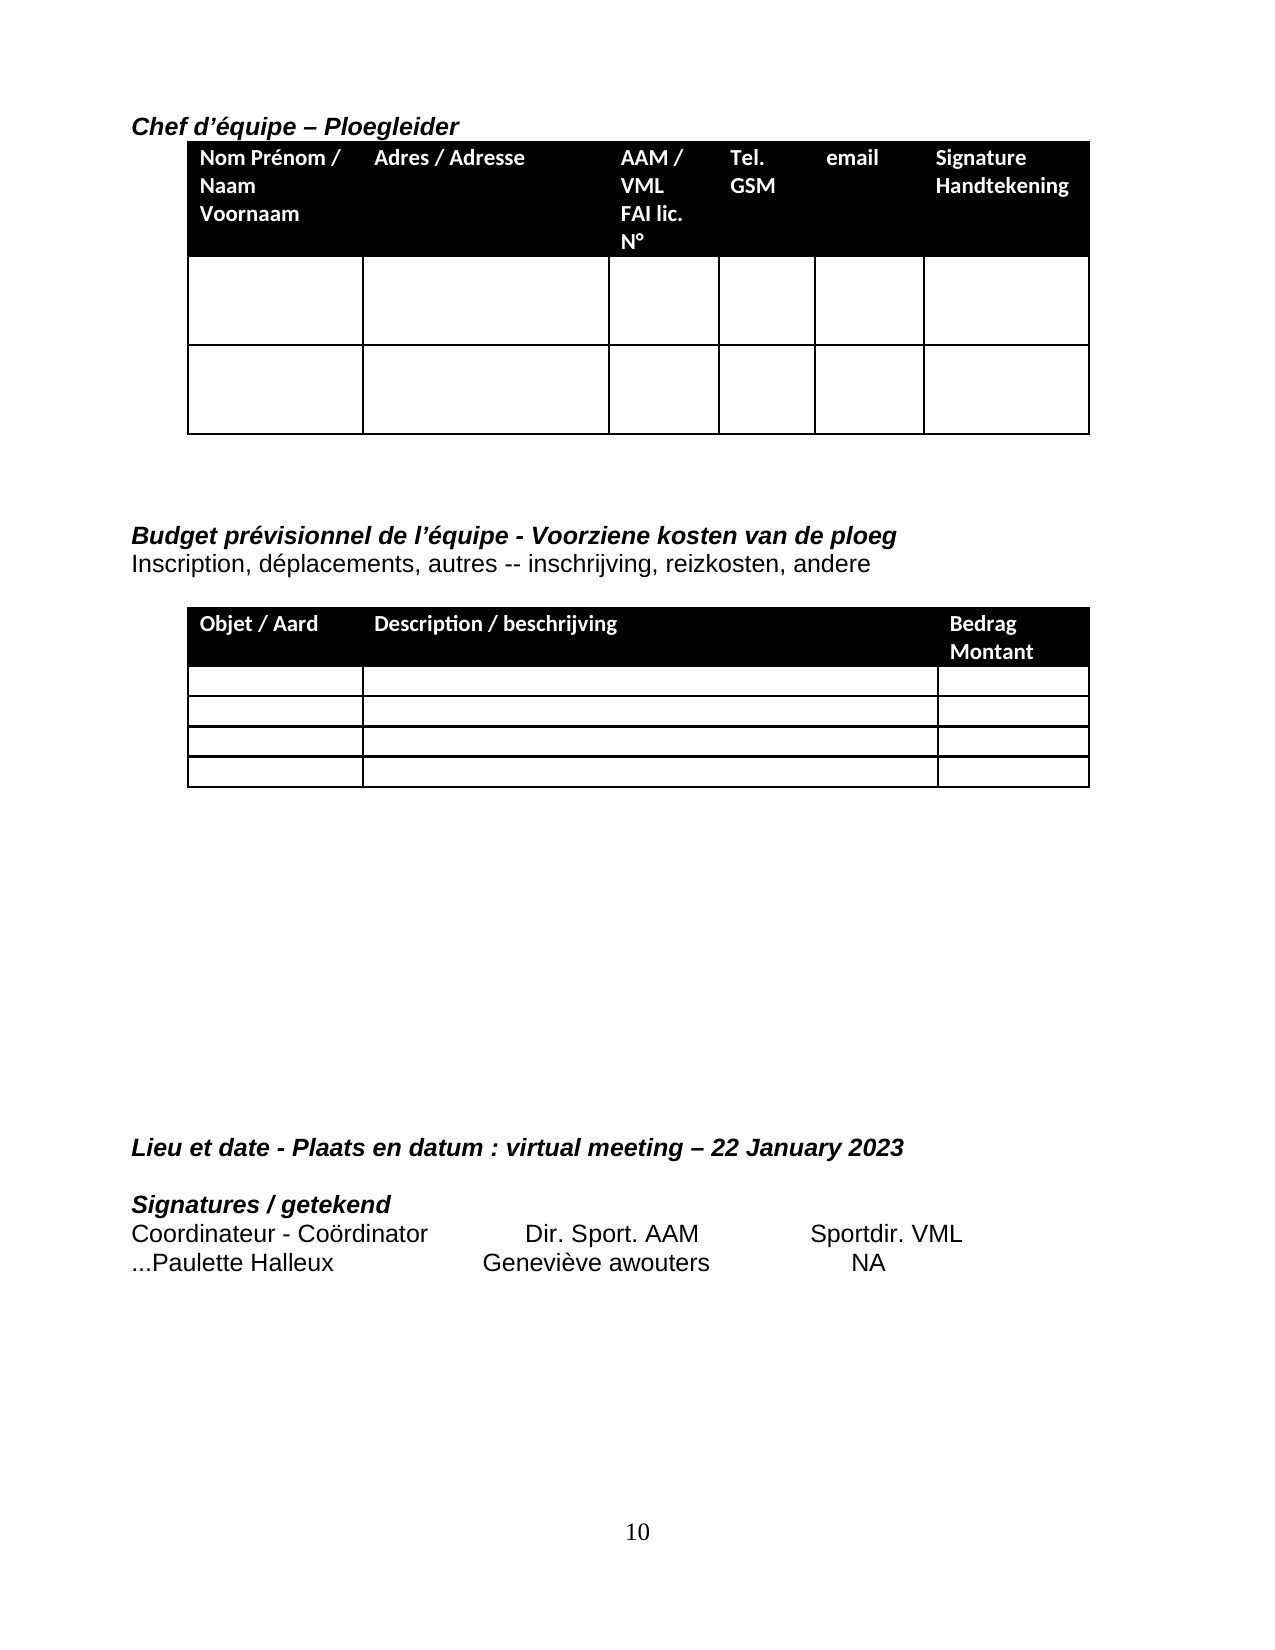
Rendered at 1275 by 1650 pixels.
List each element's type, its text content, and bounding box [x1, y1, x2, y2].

table_header email [816, 143, 923, 255]
table_cell [364, 728, 937, 755]
table_cell [189, 728, 362, 755]
table_cell [610, 257, 718, 344]
text ...Paulette Halleux Geneviève awouters NA [131, 1248, 1088, 1276]
table_header Description / beschrijving [364, 609, 937, 665]
table_header Adres / Adresse [364, 143, 608, 255]
text Chef d’équipe – Ploegleider [131, 112, 1088, 141]
table_cell [364, 697, 937, 725]
table_cell [189, 346, 362, 432]
table_cell [939, 728, 1088, 755]
table_cell [364, 758, 937, 786]
table_cell [939, 697, 1088, 725]
table_cell [364, 346, 608, 432]
table_header Objet / Aard [189, 609, 362, 665]
text Signatures / getekend [131, 1190, 1088, 1219]
table_header Tel. GSM [720, 143, 814, 255]
table_cell [816, 257, 923, 344]
table_cell [189, 697, 362, 725]
table_cell [925, 257, 1088, 344]
table_cell [189, 758, 362, 786]
table_cell [720, 346, 814, 432]
table_header Signature Handtekening [925, 143, 1088, 255]
table_header AAM / VML FAI lic. N° [610, 143, 718, 255]
table_header Bedrag Montant [939, 609, 1088, 665]
table_cell [364, 257, 608, 344]
table_cell [925, 346, 1088, 432]
text Coordinateur - Coördinator Dir. Sport. AAM Sportdir. VML [131, 1219, 1088, 1248]
table_cell [720, 257, 814, 344]
text Lieu et date - Plaats en datum : virtual meeting – 22 January 2023 [131, 1133, 1088, 1161]
table_cell [610, 346, 718, 432]
table_cell [189, 257, 362, 344]
table_cell [816, 346, 923, 432]
table_header Nom Prénom / Naam Voornaam [189, 143, 362, 255]
text Inscription, déplacements, autres -- inschrijving, reizkosten, andere [131, 549, 1088, 578]
text Budget prévisionnel de l’équipe - Voorziene kosten van de ploeg [131, 521, 1088, 549]
table_cell [939, 667, 1088, 695]
table_cell [939, 758, 1088, 786]
table_cell [364, 667, 937, 695]
table_cell [189, 667, 362, 695]
